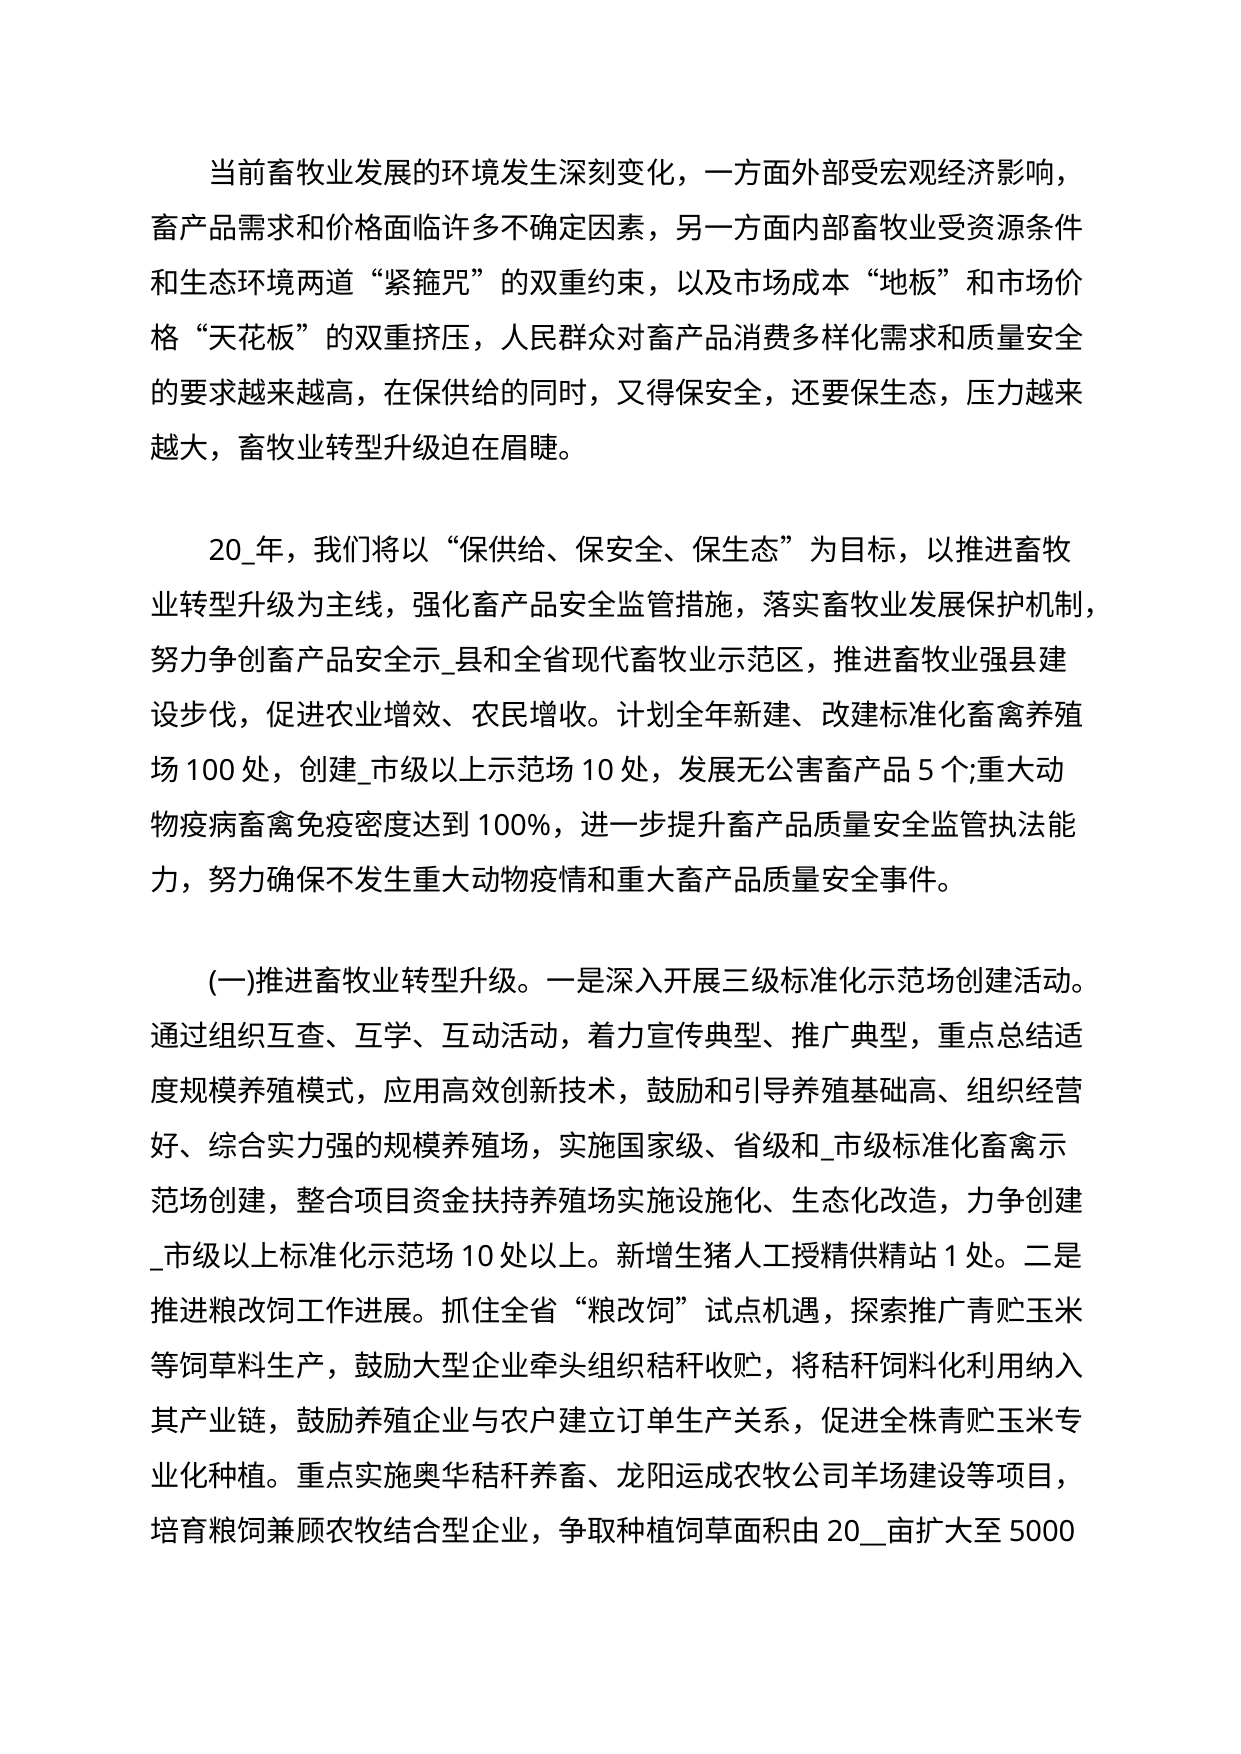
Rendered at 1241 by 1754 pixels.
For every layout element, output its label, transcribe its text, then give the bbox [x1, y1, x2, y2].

text 20_年，我们将以“保供给、保安全、保生态”为目标，以推进畜牧业转型升级为主线，强化畜产品安全监管措施，落实畜牧业发展保护机制，努力争创畜产品安全示_县和全省现代畜牧业示范区，推进畜牧业强县建设步伐，促进农业增效、农民增收。计划全年新建、改建标准化畜禽养殖场100处，创建_市级以上示范场10处，发展无公害畜产品5个;重大动物疫病畜禽免疫密度达到100%，进一步提升畜产品质量安全监管执法能力，努力确保不发生重大动物疫情和重大畜产品质量安全事件。 [150, 526, 1090, 898]
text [150, 958, 1090, 1549]
text 当前畜牧业发展的环境发生深刻变化，一方面外部受宏观经济影响，畜产品需求和价格面临许多不确定因素，另一方面内部畜牧业受资源条件和生态环境两道“紧箍咒”的双重约束，以及市场成本“地板”和市场价格“天花板”的双重挤压，人民群众对畜产品消费多样化需求和质量安全的要求越来越高，在保供给的同时，又得保安全，还要保生态，压力越来越大，畜牧业转型升级迫在眉睫。 [150, 150, 1090, 467]
